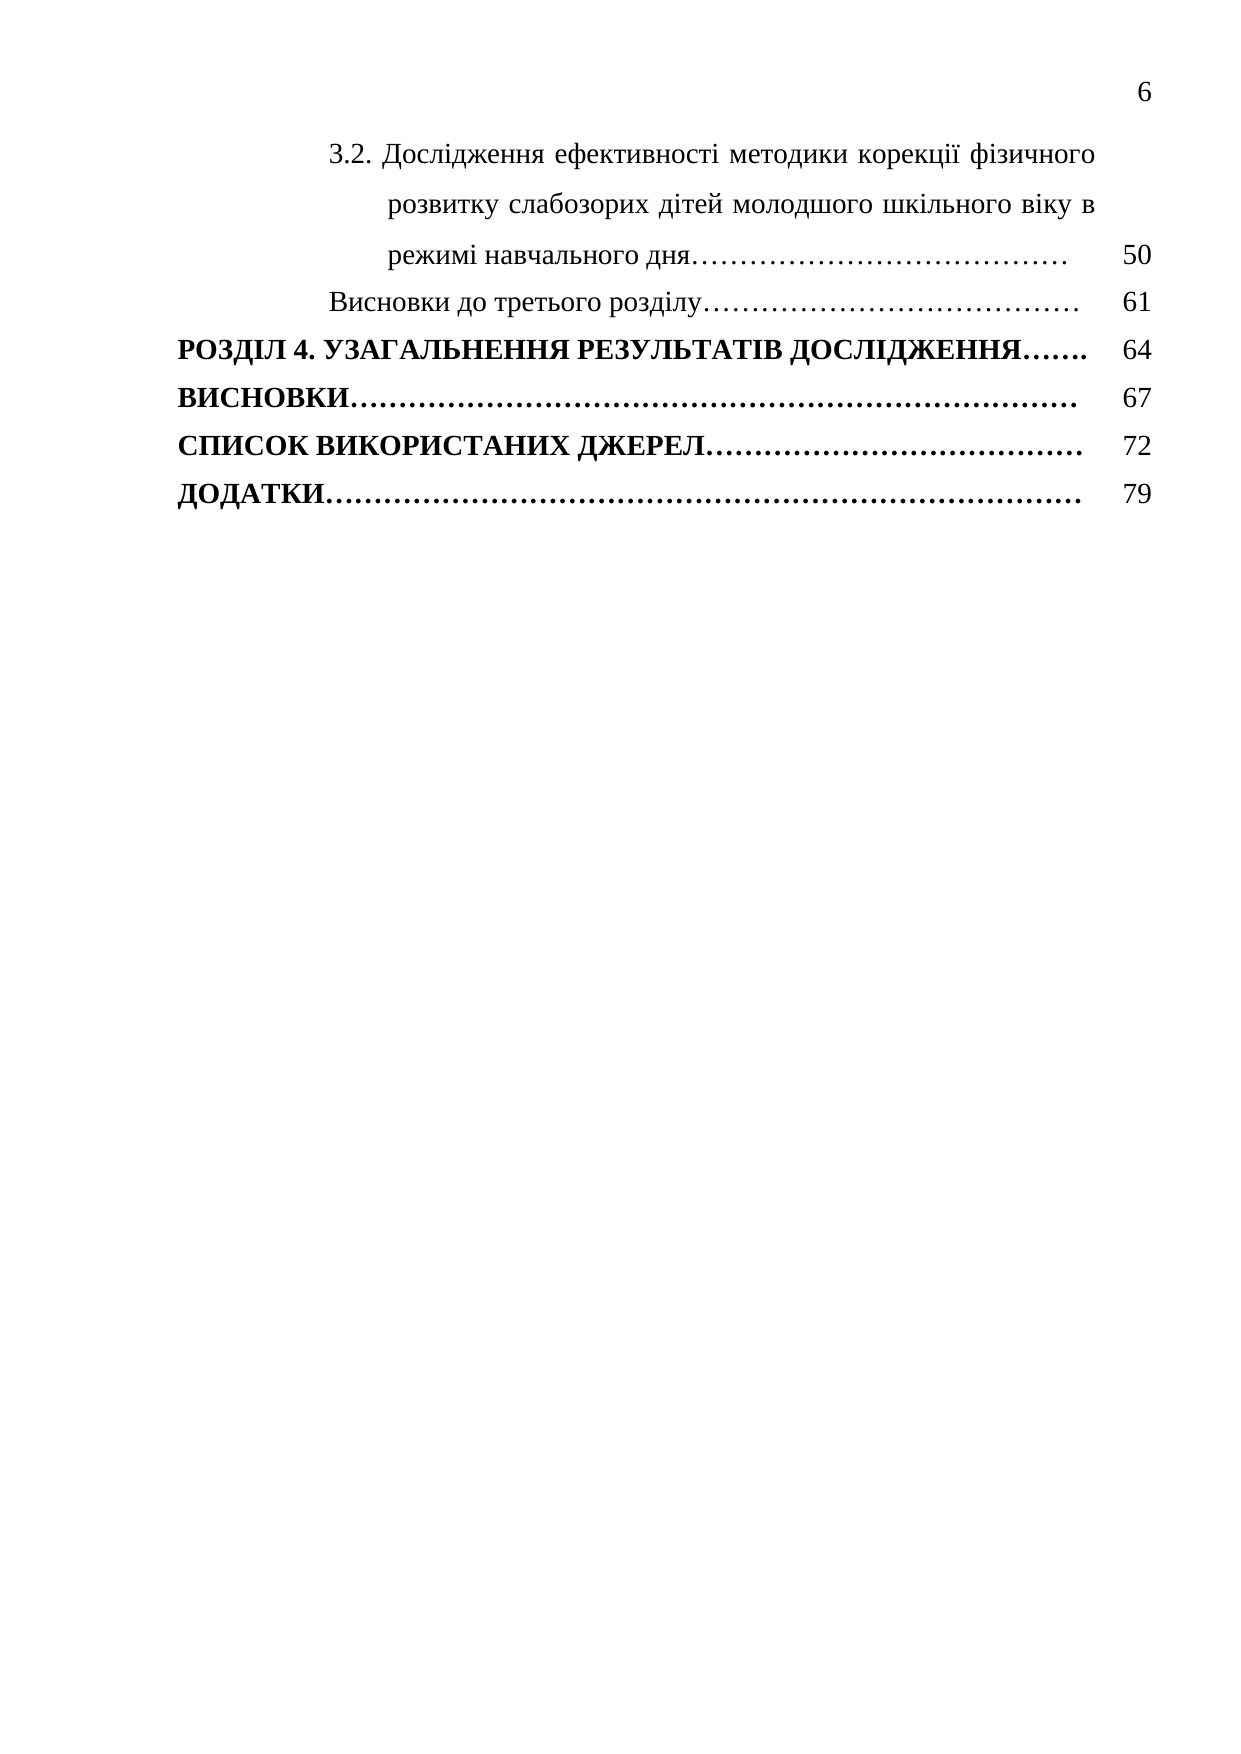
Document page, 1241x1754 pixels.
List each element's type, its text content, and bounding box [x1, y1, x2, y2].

table_cell 61 [1108, 285, 1163, 332]
table_cell СПИСОК ВИКОРИСТАНИХ ДЖЕРЕЛ………………………………… [166, 428, 1107, 476]
table_cell ВИСНОВКИ………………………………………………………………… [166, 380, 1107, 428]
table_cell РОЗДІЛ 4. УЗАГАЛЬНЕННЯ РЕЗУЛЬТАТІВ ДОСЛІДЖЕННЯ……. [166, 333, 1107, 380]
table_cell ДОДАТКИ…………………………………………………………………… [166, 476, 1107, 524]
table_cell 50 [1108, 136, 1163, 284]
table_cell 67 [1108, 380, 1163, 428]
table_cell 3.2. Дослідження ефективності методики корекції фізичного розвитку слабозорих дітей молодшого шкільного віку в режимі навчального дня………………………………… [166, 136, 1107, 284]
table_cell Висновки до третього розділу………………………………… [166, 285, 1107, 332]
table_cell 79 [1108, 476, 1163, 524]
table_cell 72 [1108, 428, 1163, 476]
table_cell 64 [1108, 333, 1163, 380]
